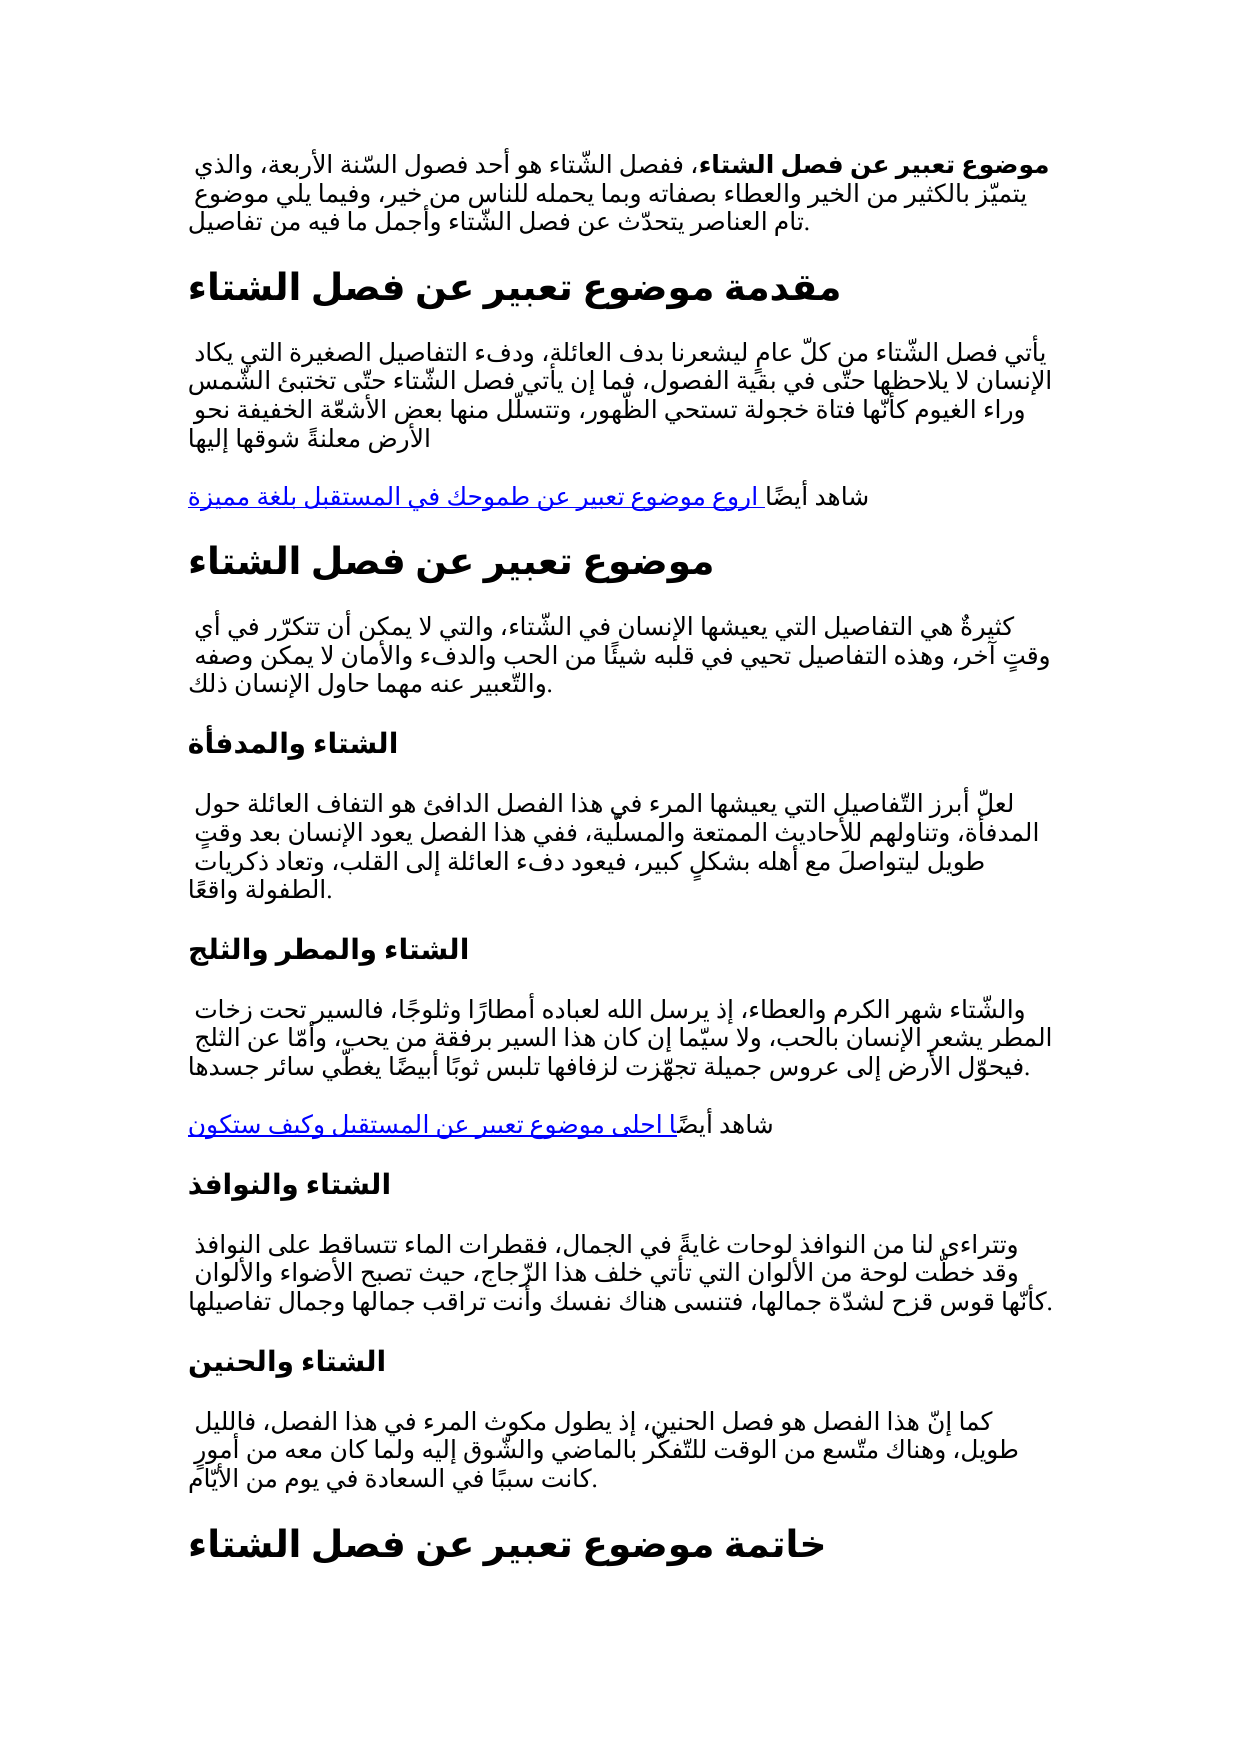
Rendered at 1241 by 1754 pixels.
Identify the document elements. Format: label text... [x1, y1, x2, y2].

text كثيرةٌ هي التفاصيل التي يعيشها الإنسان في الشّتاء، والتي لا يمكن أن تتكرّر في أي وقتٍ آخر، وهذه التفاصيل تحيي في قلبه شيئًا من الحب والدفء والأمان لا يمكن وصفه والتّعبير عنه مهما حاول الإنسان ذلك. [187, 612, 1053, 698]
text يأتي فصل الشّتاء من كلّ عامٍ ليشعرنا بدف العائلة، ودفء التفاصيل الصغيرة التي يكاد الإنسان لا يلاحظها حتّى في بقية الفصول، فما إن يأتي فصل الشّتاء حتّى تختبئ الشّمس وراء الغيوم كأنّها فتاة خجولة تستحي الظّهور، وتتسلّل منها بعض الأشعّة الخفيفة نحو الأرض معلنةً شوقها إليها [187, 338, 1053, 453]
text الشتاء والحنين [187, 1345, 1053, 1377]
text شاهد أيضًا احلى موضوع تعبير عن المستقبل وكيف ستكون [187, 1110, 1053, 1139]
text مقدمة موضوع تعبير عن فصل الشتاء [187, 265, 1053, 308]
text خاتمة موضوع تعبير عن فصل الشتاء [187, 1522, 1053, 1565]
text والشّتاء شهر الكرم والعطاء، إذ يرسل الله لعباده أمطارًا وثلوجًا، فالسير تحت زخات المطر يشعر الإنسان بالحب، ولا سيّما إن كان هذا السير برفقة من يحب، وأمّا عن الثلج فيحوّل الأرض إلى عروس جميلة تجهّزت لزفافها تلبس ثوبًا أبيضًا يغطّي سائر جسدها. [187, 995, 1053, 1081]
text موضوع تعبير عن فصل الشتاء [187, 540, 1053, 583]
text الشتاء والمدفأة [187, 727, 1053, 760]
text لعلّ أبرز التّفاصيل التي يعيشها المرء في هذا الفصل الدافئ هو التفاف العائلة حول المدفأة، وتناولهم للأحاديث الممتعة والمسلّية، ففي هذا الفصل يعود الإنسان بعد وقتٍ طويل ليتواصلَ مع أهله بشكلٍ كبير، فيعود دفء العائلة إلى القلب، وتعاد ذكريات الطفولة واقعًا. [187, 789, 1053, 904]
text الشتاء والمطر والثلج [187, 933, 1053, 966]
text شاهد أيضًا اروع موضوع تعبير عن طموحك في المستقبل بلغة مميزة [187, 482, 1053, 511]
text وتتراءى لنا من النوافذ لوحات غايةً في الجمال، فقطرات الماء تتساقط على النوافذ وقد خطّت لوحة من الألوان التي تأتي خلف هذا الزّجاج، حيث تصبح الأضواء والألوان كأنّها قوس قزح لشدّة جمالها، فتنسى هناك نفسك وأنت تراقب جمالها وجمال تفاصيلها. [187, 1230, 1053, 1316]
text الشتاء والنوافذ [187, 1168, 1053, 1201]
text موضوع تعبير عن فصل الشتاء، ففصل الشّتاء هو أحد فصول السّنة الأربعة، والذي يتميّز بالكثير من الخير والعطاء بصفاته وبما يحمله للناس من خير، وفيما يلي موضوع تام العناصر يتحدّث عن فصل الشّتاء وأجمل ما فيه من تفاصيل. [187, 150, 1053, 236]
text كما إنّ هذا الفصل هو فصل الحنين، إذ يطول مكوث المرء في هذا الفصل، فالليل طويل، وهناك متّسع من الوقت للتّفكّر بالماضي والشّوق إليه ولما كان معه من أمورٍ كانت سببًا في السعادة في يوم من الأيّام. [187, 1407, 1053, 1493]
